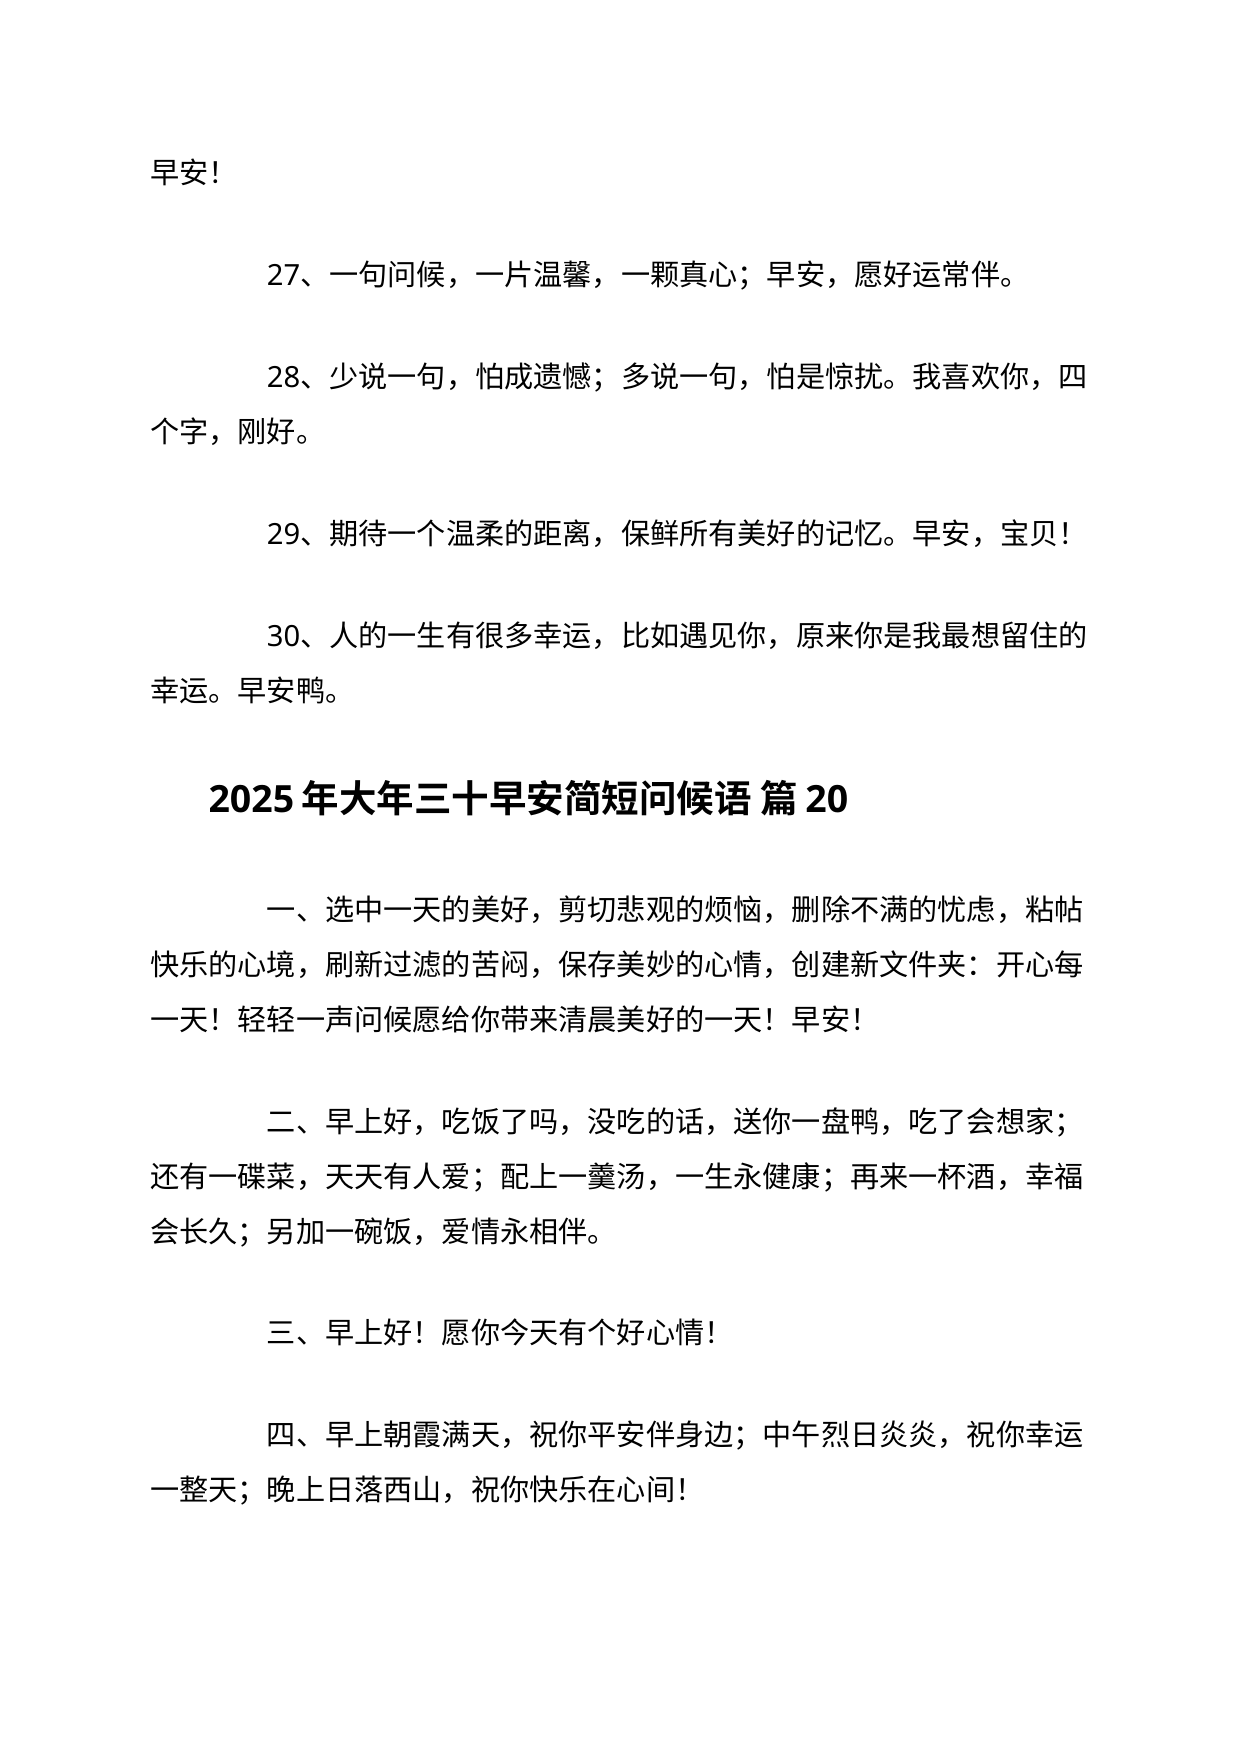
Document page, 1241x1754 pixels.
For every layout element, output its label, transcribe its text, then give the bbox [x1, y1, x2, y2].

text 27、一句问候，一片温馨，一颗真心；早安，愿好运常伴。 [150, 252, 1090, 294]
text 二、早上好，吃饭了吗，没吃的话，送你一盘鸭，吃了会想家；还有一碟菜，天天有人爱；配上一羹汤，一生永健康；再来一杯酒，幸福会长久；另加一碗饭，爱情永相伴。 [150, 1098, 1090, 1251]
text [150, 150, 1090, 192]
text 30、人的一生有很多幸运，比如遇见你，原来你是我最想留住的幸运。早安鸭。 [150, 612, 1090, 710]
text 28、少说一句，怕成遗憾；多说一句，怕是惊扰。我喜欢你，四个字，刚好。 [150, 354, 1090, 451]
text 一、选中一天的美好，剪切悲观的烦恼，删除不满的忧虑，粘帖快乐的心境，刷新过滤的苦闷，保存美妙的心情，创建新文件夹：开心每一天！轻轻一声问候愿给你带来清晨美好的一天！早安！ [150, 887, 1090, 1039]
text 三、早上好！愿你今天有个好心情！ [150, 1310, 1090, 1352]
text 29、期待一个温柔的距离，保鲜所有美好的记忆。早安，宝贝！ [150, 511, 1090, 553]
text 2025年大年三十早安简短问候语 篇20 [150, 769, 1090, 824]
text 四、早上朝霞满天，祝你平安伴身边；中午烈日炎炎，祝你幸运一整天；晚上日落西山，祝你快乐在心间！ [150, 1412, 1090, 1509]
